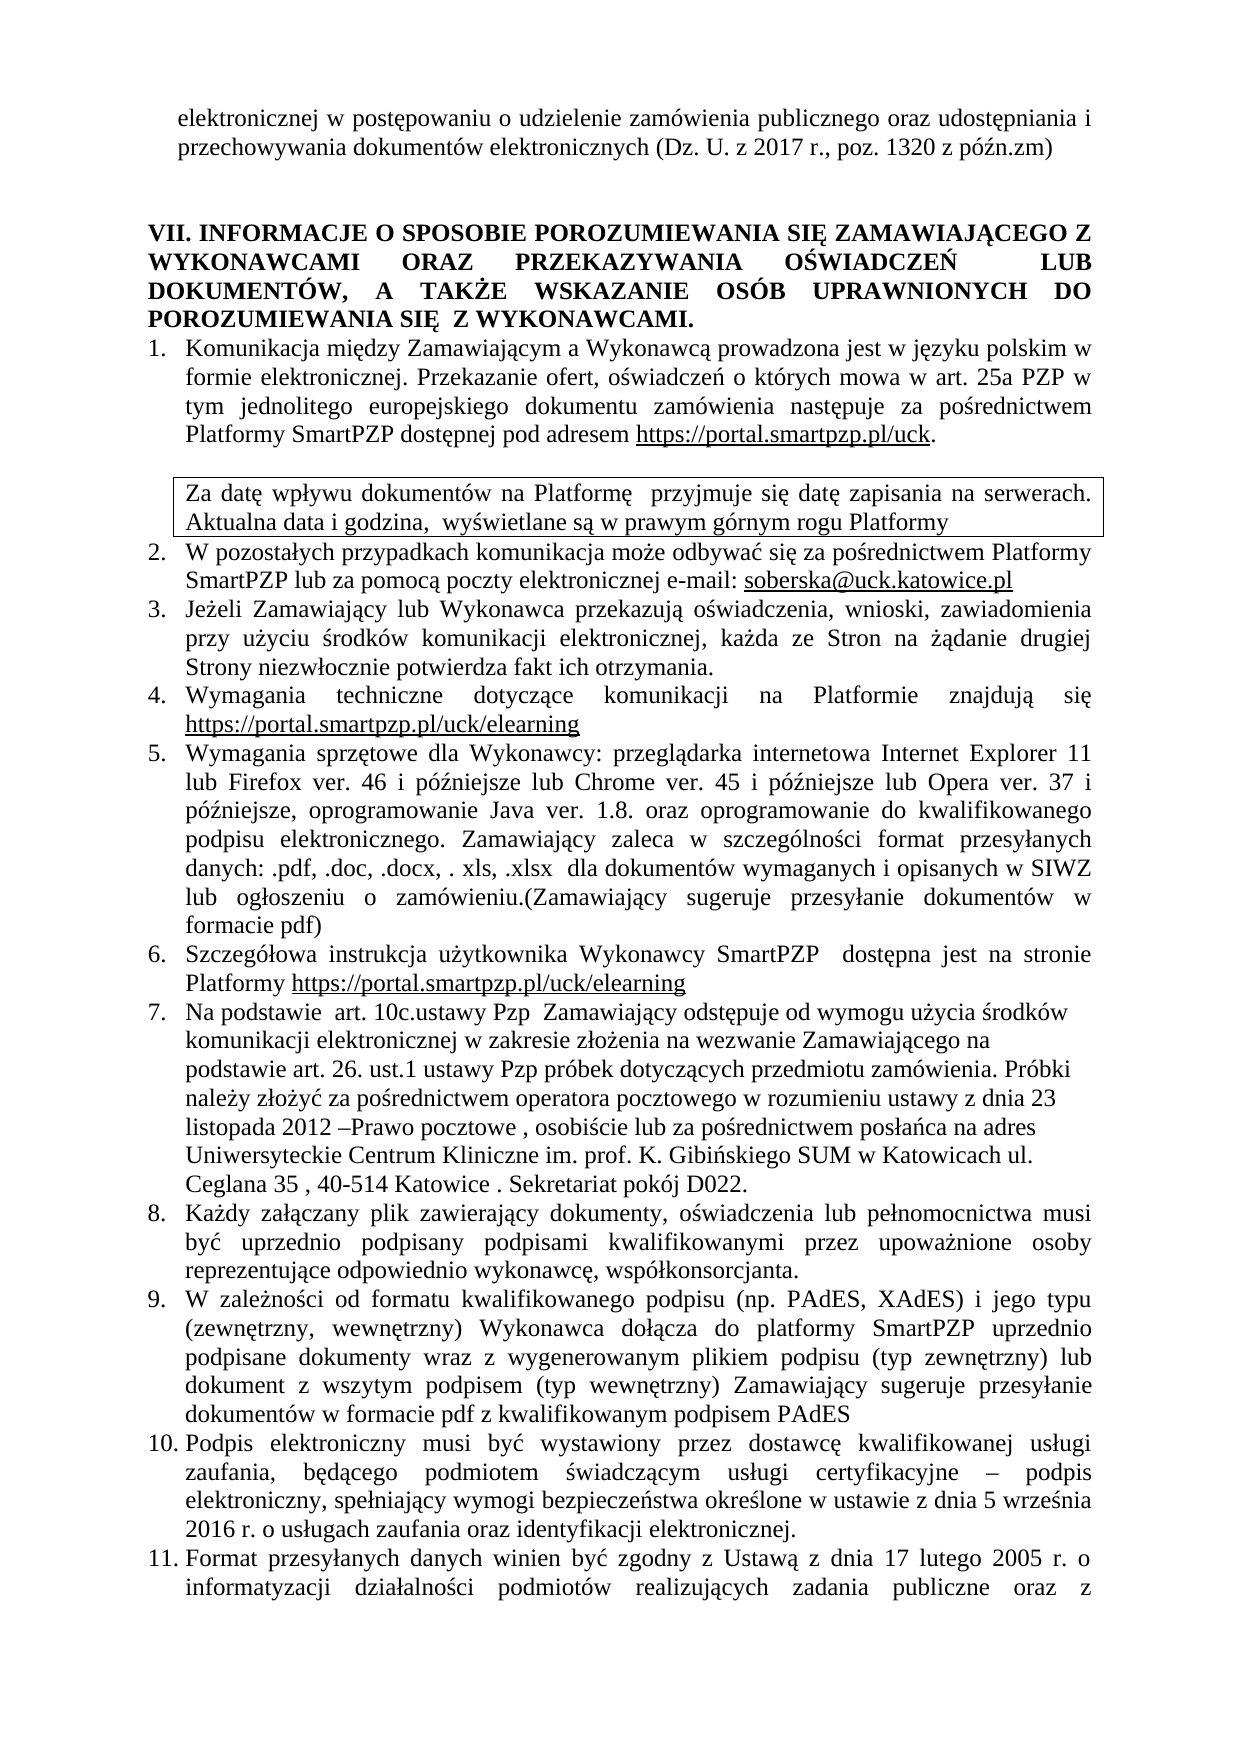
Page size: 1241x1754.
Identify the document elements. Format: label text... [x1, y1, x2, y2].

list Na podstawie art. 10c.ustawy Pzp Zamawiający odstępuje od wymogu użycia środków komunikacji elektronicznej w zakresie złożenia na wezwanie Zamawiającego na podstawie art. 26. ust.1 ustawy Pzp próbek dotyczących przedmiotu zamówienia. Próbki należy złożyć za pośrednictwem operatora pocztowego w rozumieniu ustawy z dnia 23 listopada 2012 –Prawo pocztowe , osobiście lub za pośrednictwem posłańca na adres Uniwersyteckie Centrum Kliniczne im. prof. K. Gibińskiego SUM w Katowicach ul. Ceglana 35 , 40-514 Katowice . Sekretariat pokój D022. [148, 997, 1092, 1198]
list Wymagania sprzętowe dla Wykonawcy: przeglądarka internetowa Internet Explorer 11 lub Firefox ver. 46 i późniejsze lub Chrome ver. 45 i późniejsze lub Opera ver. 37 i późniejsze, oprogramowanie Java ver. 1.8. oraz oprogramowanie do kwalifikowanego podpisu elektronicznego. Zamawiający zaleca w szczególności format przesyłanych danych: .pdf, .doc, .docx, . xls, .xlsx dla dokumentów wymaganych i opisanych w SIWZ lub ogłoszeniu o zamówieniu.(Zamawiający sugeruje przesyłanie dokumentów w formacie pdf) [148, 738, 1092, 939]
list Jeżeli Zamawiający lub Wykonawca przekazują oświadczenia, wnioski, zawiadomienia przy użyciu środków komunikacji elektronicznej, każda ze Stron na żądanie drugiej Strony niezwłocznie potwierdza fakt ich otrzymania. [148, 594, 1092, 680]
list Szczegółowa instrukcja użytkownika Wykonawcy SmartPZP dostępna jest na stronie Platformy https://portal.smartpzp.pl/uck/elearning [148, 939, 1092, 997]
list W pozostałych przypadkach komunikacja może odbywać się za pośrednictwem Platformy SmartPZP lub za pomocą poczty elektronicznej e-mail: soberska@uck.katowice.pl [148, 537, 1092, 594]
list Każdy załączany plik zawierający dokumenty, oświadczenia lub pełnomocnictwa musi być uprzednio podpisany podpisami kwalifikowanymi przez upoważnione osoby reprezentujące odpowiednio wykonawcę, współkonsorcjanta. [147, 1198, 1092, 1284]
list W zależności od formatu kwalifikowanego podpisu (np. PAdES, XAdES) i jego typu (zewnętrzny, wewnętrzny) Wykonawca dołącza do platformy SmartPZP uprzednio podpisane dokumenty wraz z wygenerowanym plikiem podpisu (typ zewnętrzny) lub dokument z wszytym podpisem (typ wewnętrzny) Zamawiający sugeruje przesyłanie dokumentów w formacie pdf z kwalifikowanym podpisem PAdES [147, 1284, 1092, 1428]
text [148, 103, 1092, 161]
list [148, 1543, 1092, 1600]
list Komunikacja między Zamawiającym a Wykonawcą prowadzona jest w języku polskim w formie elektronicznej. Przekazanie ofert, oświadczeń o których mowa w art. 25a PZP w tym jednolitego europejskiego dokumentu zamówienia następuje za pośrednictwem Platformy SmartPZP dostępnej pod adresem https://portal.smartpzp.pl/uck. [148, 333, 1092, 448]
table_header Za datę wpływu dokumentów na Platformę przyjmuje się datę zapisania na serwerach. Aktualna data i godzina, wyświetlane są w prawym górnym rogu Platformy [174, 478, 1103, 536]
list Wymagania techniczne dotyczące komunikacji na Platformie znajdują się https://portal.smartpzp.pl/uck/elearning [148, 680, 1092, 738]
text VII. INFORMACJE O SPOSOBIE POROZUMIEWANIA SIĘ ZAMAWIAJĄCEGO Z WYKONAWCAMI ORAZ PRZEKAZYWANIA OŚWIADCZEŃ LUB DOKUMENTÓW, A TAKŻE WSKAZANIE OSÓB UPRAWNIONYCH DO POROZUMIEWANIA SIĘ Z WYKONAWCAMI. [148, 218, 1092, 333]
list Podpis elektroniczny musi być wystawiony przez dostawcę kwalifikowanej usługi zaufania, będącego podmiotem świadczącym usługi certyfikacyjne – podpis elektroniczny, spełniający wymogi bezpieczeństwa określone w ustawie z dnia 5 września 2016 r. o usługach zaufania oraz identyfikacji elektronicznej. [148, 1428, 1092, 1543]
